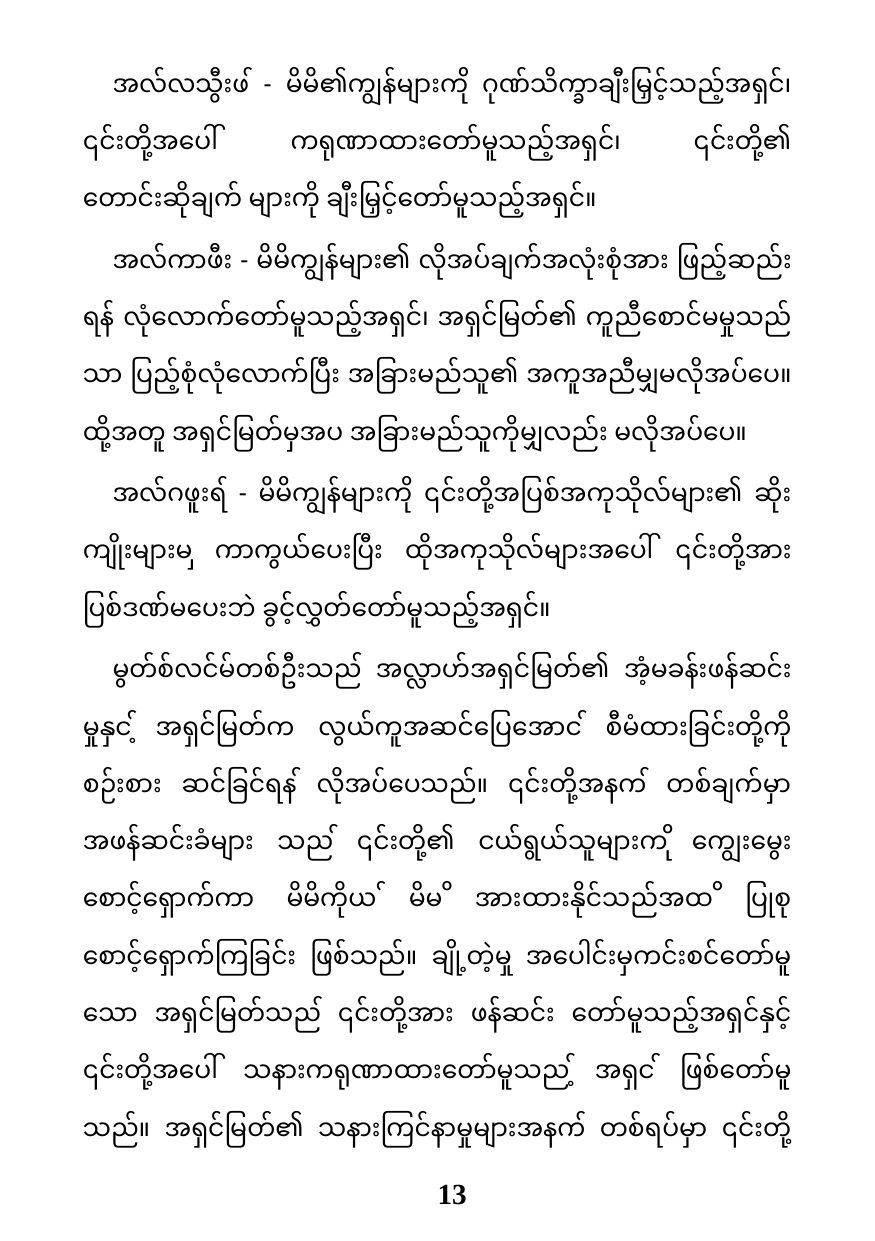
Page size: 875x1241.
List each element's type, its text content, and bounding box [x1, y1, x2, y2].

text အလ်လသွီးဖ် - မိမိ၏ကျွန်များကို ဂုဏ်သိက္ခာချီးမြှင့်သည့်အရှင်၊ ၎င်းတို့အပေါ် ကရုဏာထားတော်မူသည့်အရှင်၊ ၎င်းတို့၏ တောင်းဆိုချက် များကို ချီးမြှင့်တော်မူသည့်အရှင်။ [83, 59, 791, 228]
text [83, 644, 791, 1157]
text အလ်ဂဖူးရ် - မိမိကျွန်များကို ၎င်းတို့အပြစ်အကုသိုလ်များ၏ ဆိုးကျိုးများမှ ကာကွယ်ပေးပြီး ထိုအကုသိုလ်များအပေါ် ၎င်းတို့အား ပြစ်ဒဏ်မပေးဘဲ ခွင့်လွှတ်တော်မူသည့်အရှင်။ [83, 468, 791, 638]
text အလ်ကာဖီး - မိမိကျွန်များ၏ လိုအပ်ချက်အလုံးစုံအား ဖြည့်ဆည်းရန် လုံလောက်တော်မူသည့်အရှင်၊ အရှင်မြတ်၏ ကူညီစောင်မမှုသည်သာ ပြည့်စုံလုံလောက်ပြီး အခြားမည်သူ၏ အကူအညီမျှမလိုအပ်ပေ။ ထို့အတူ အရှင်မြတ်မှအပ အခြားမည်သူကိုမျှလည်း မလိုအပ်ပေ။ [83, 235, 791, 462]
